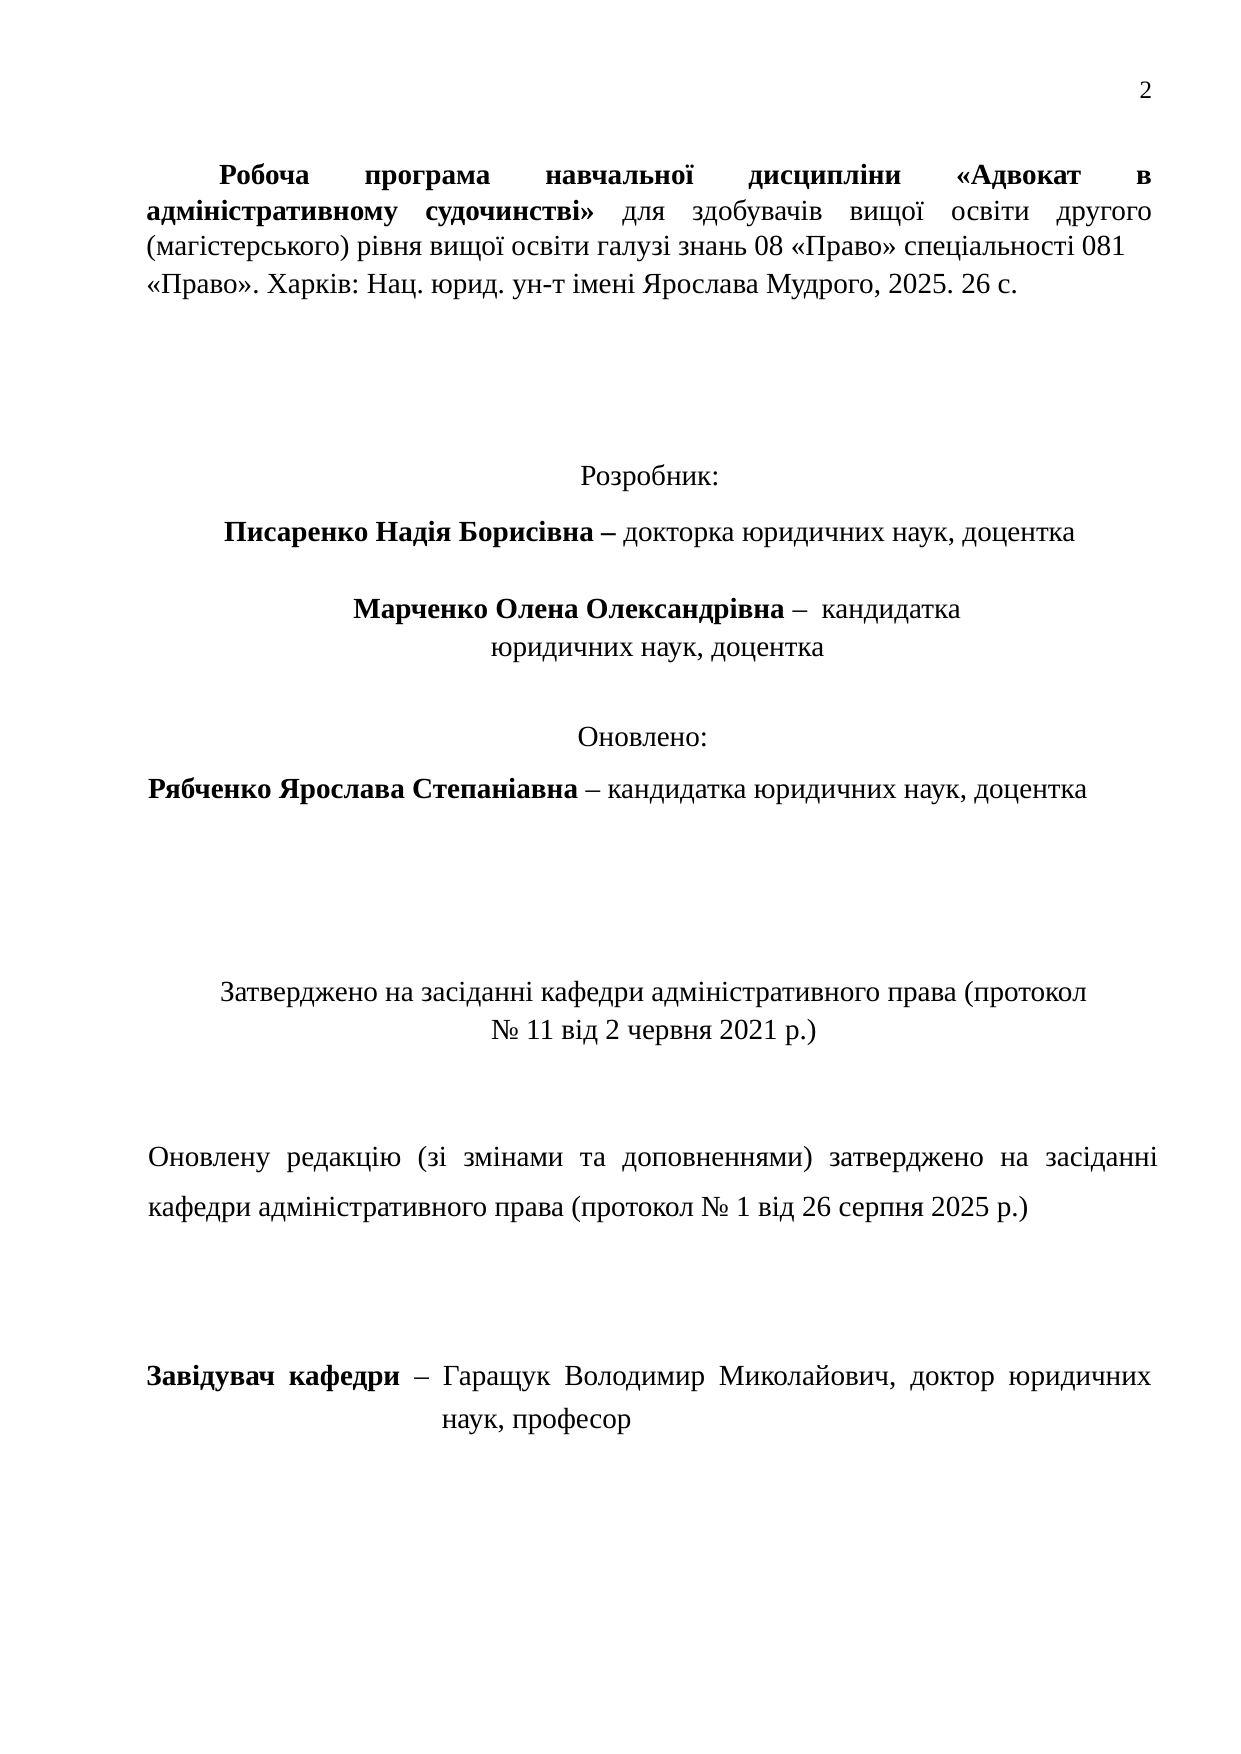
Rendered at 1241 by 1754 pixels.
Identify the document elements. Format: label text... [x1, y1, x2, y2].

text «Право». Харків: Нац. юрид. ун-т імені Ярослава Мудрого, 2025. 26 с. [146, 266, 1152, 299]
text Розробник: [148, 458, 1152, 492]
text Затверджено на засіданні кафедри адміністративного права (протокол № 11 від 2 червня 2021 р.) [216, 974, 1090, 1046]
text Оновлену редакцію (зі змінами та доповненнями) затверджено на засіданні кафедри адміністративного права (протокол № 1 від 26 серпня 2025 р.) [148, 1139, 1159, 1223]
text Марченко Олена Олександрівна – кандидатка юридичних наук, доцентка [351, 592, 962, 663]
text Рябченко Ярослава Степаніавна – кандидатка юридичних наук, доцентка [148, 771, 1159, 804]
text Завідувач кафедри – Гаращук Володимир Миколайович, доктор юридичних наук, професор [146, 1358, 1152, 1435]
text Писаренко Надія Борисівна – докторка юридичних наук, доцентка [148, 514, 1151, 548]
text Робоча програма навчальної дисципліни «Адвокат в адміністративному судочинстві» для здобувачів вищої освіти другого (магістерського) рівня вищої освіти галузі знань 08 «Право» спеціальності 081 [146, 157, 1152, 262]
text Оновлено: [439, 719, 1159, 752]
